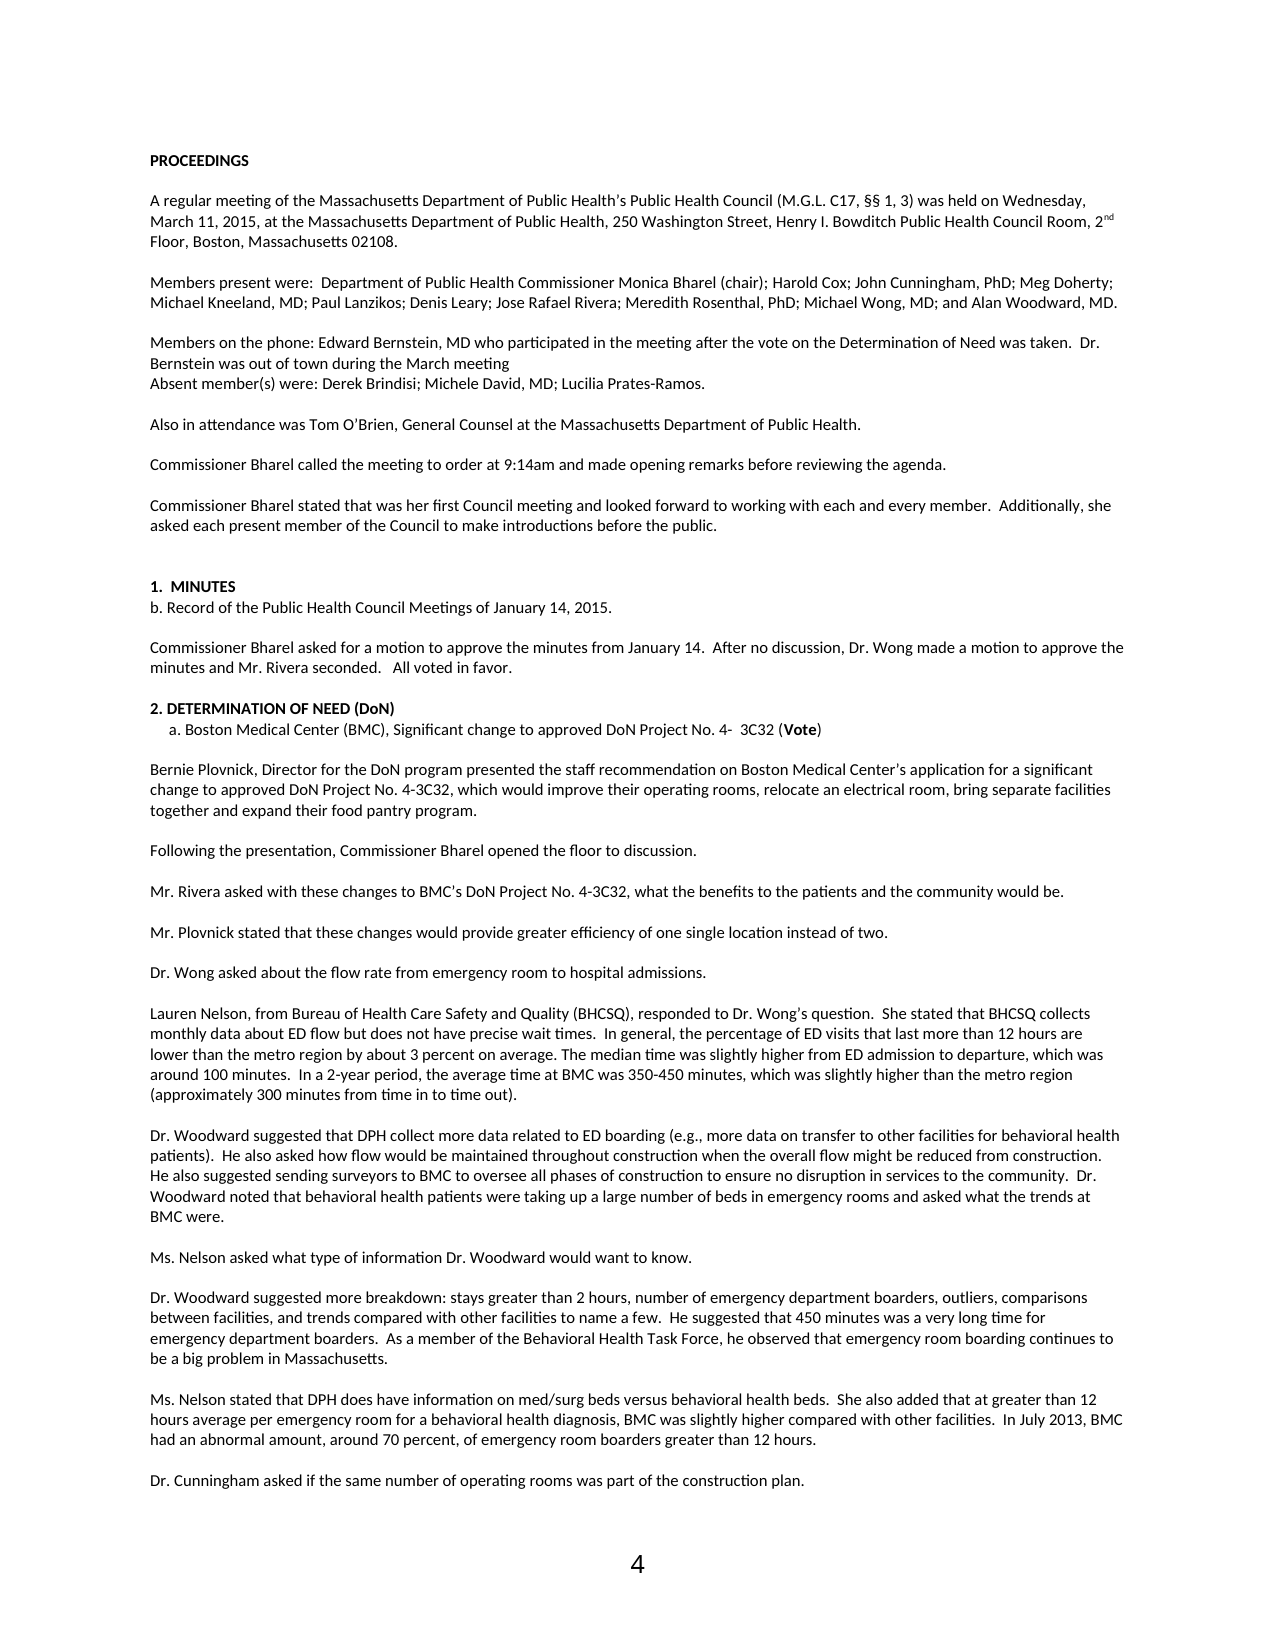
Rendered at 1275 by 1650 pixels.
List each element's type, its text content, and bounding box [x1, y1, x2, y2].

text 2. DETERMINATION OF NEED (DoN) [150, 698, 1125, 719]
text Dr. Woodward suggested that DPH collect more data related to ED boarding (e.g., more data on transfer to other facilities for behavioral health patients). He also asked how flow would be maintained throughout construction when the overall flow might be reduced from construction. He also suggested sending surveyors to BMC to oversee all phases of construction to ensure no disruption in services to the community. Dr. Woodward noted that behavioral health patients were taking up a large number of beds in emergency rooms and asked what the trends at BMC were. [150, 1125, 1125, 1227]
text Following the presentation, Commissioner Bharel opened the floor to discussion. [150, 841, 1125, 861]
text a. Boston Medical Center (BMC), Significant change to approved DoN Project No. 4- 3C32 (Vote) [150, 719, 1125, 739]
text Dr. Cunningham asked if the same number of operating rooms was part of the construction plan. [150, 1470, 1125, 1491]
text Members on the phone: Edward Bernstein, MD who participated in the meeting after the vote on the Determination of Need was taken. Dr. Bernstein was out of town during the March meeting [150, 333, 1125, 373]
text PROCEEDINGS [150, 150, 1125, 170]
text Commissioner Bharel asked for a motion to approve the minutes from January 14. After no discussion, Dr. Wong made a motion to approve the minutes and Mr. Rivera seconded. All voted in favor. [150, 637, 1125, 678]
text Ms. Nelson asked what type of information Dr. Woodward would want to know. [150, 1247, 1125, 1267]
text b. Record of the Public Health Council Meetings of January 14, 2015. [150, 597, 1086, 617]
text Also in attendance was Tom O’Brien, General Counsel at the Massachusetts Department of Public Health. [150, 414, 1125, 434]
text Ms. Nelson stated that DPH does have information on med/surg beds versus behavioral health beds. She also added that at greater than 12 hours average per emergency room for a behavioral health diagnosis, BMC was slightly higher compared with other facilities. In July 2013, BMC had an abnormal amount, around 70 percent, of emergency room boarders greater than 12 hours. [150, 1389, 1125, 1450]
text 1. MINUTES [150, 577, 1086, 597]
text Mr. Plovnick stated that these changes would provide greater efficiency of one single location instead of two. [150, 922, 1125, 942]
text Commissioner Bharel stated that was her first Council meeting and looked forward to working with each and every member. Additionally, she asked each present member of the Council to make introductions before the public. [150, 495, 1125, 536]
text Bernie Plovnick, Director for the DoN program presented the staff recommendation on Boston Center’s application for a significant change to approved DoN Project No. 4-3C32, which would improve their operating rooms, relocate an electrical room, bring separate facilities together and expand their food pantry program. [150, 759, 1125, 820]
text A regular meeting of the Massachusetts Department of Public Health’s Public Health Council (M.G.L. C17, §§ 1, 3) was held on Wednesday, March 11, 2015, at the Massachusetts Department of Public Health, 250 Washington Street, Henry I. Bowditch Public Health Council Room, 2nd Floor, Boston, Massachusetts 02108. [150, 191, 1125, 252]
text Dr. Woodward suggested more breakdown: stays greater than 2 hours, number of emergency department boarders, outliers, comparisons between facilities, and trends compared with other facilities to name a few. He suggested that 450 minutes was a very long time for emergency department boarders. As a member of the Behavioral Health Task Force, he observed that emergency room boarding continues to be a big problem in . [150, 1287, 1125, 1369]
text Members present were: Department of Public Health Commissioner Monica Bharel (chair); Harold Cox; John Cunningham, PhD; Meg Doherty; Michael Kneeland, MD; Paul Lanzikos; Denis Leary; Jose Rafael Rivera; Meredith Rosenthal, PhD; Michael Wong, MD; and Alan Woodward, MD. [150, 272, 1125, 312]
text Commissioner Bharel called the meeting to order at 9:14am and made opening remarks before reviewing the agenda. [150, 455, 1125, 475]
text Dr. Wong asked about the flow rate from emergency room to hospital admissions. [150, 962, 1125, 983]
text Mr. Rivera asked with these changes to BMC’s DoN Project No. 4-3C32, what the benefits to the patients and the community would be. [150, 881, 1125, 902]
text Absent member(s) were: Derek Brindisi; Michele David, MD; Lucilia Prates-Ramos. [150, 373, 1125, 394]
text Lauren Nelson, from Bureau of Health Care Safety and Quality (BHCSQ), responded to Dr. Wong’s question. She stated that BHCSQ collects monthly data about ED flow but does not have precise wait times. In general, the percentage of ED visits that last more than 12 hours are lower than the metro region by about 3 percent on average. The median time was slightly higher from ED admission to departure, which was around 100 minutes. In a 2-year period, the average time at BMC was 350-450 minutes, which was slightly higher than the metro region (approximately 300 minutes from time in to time out). [150, 1003, 1125, 1105]
